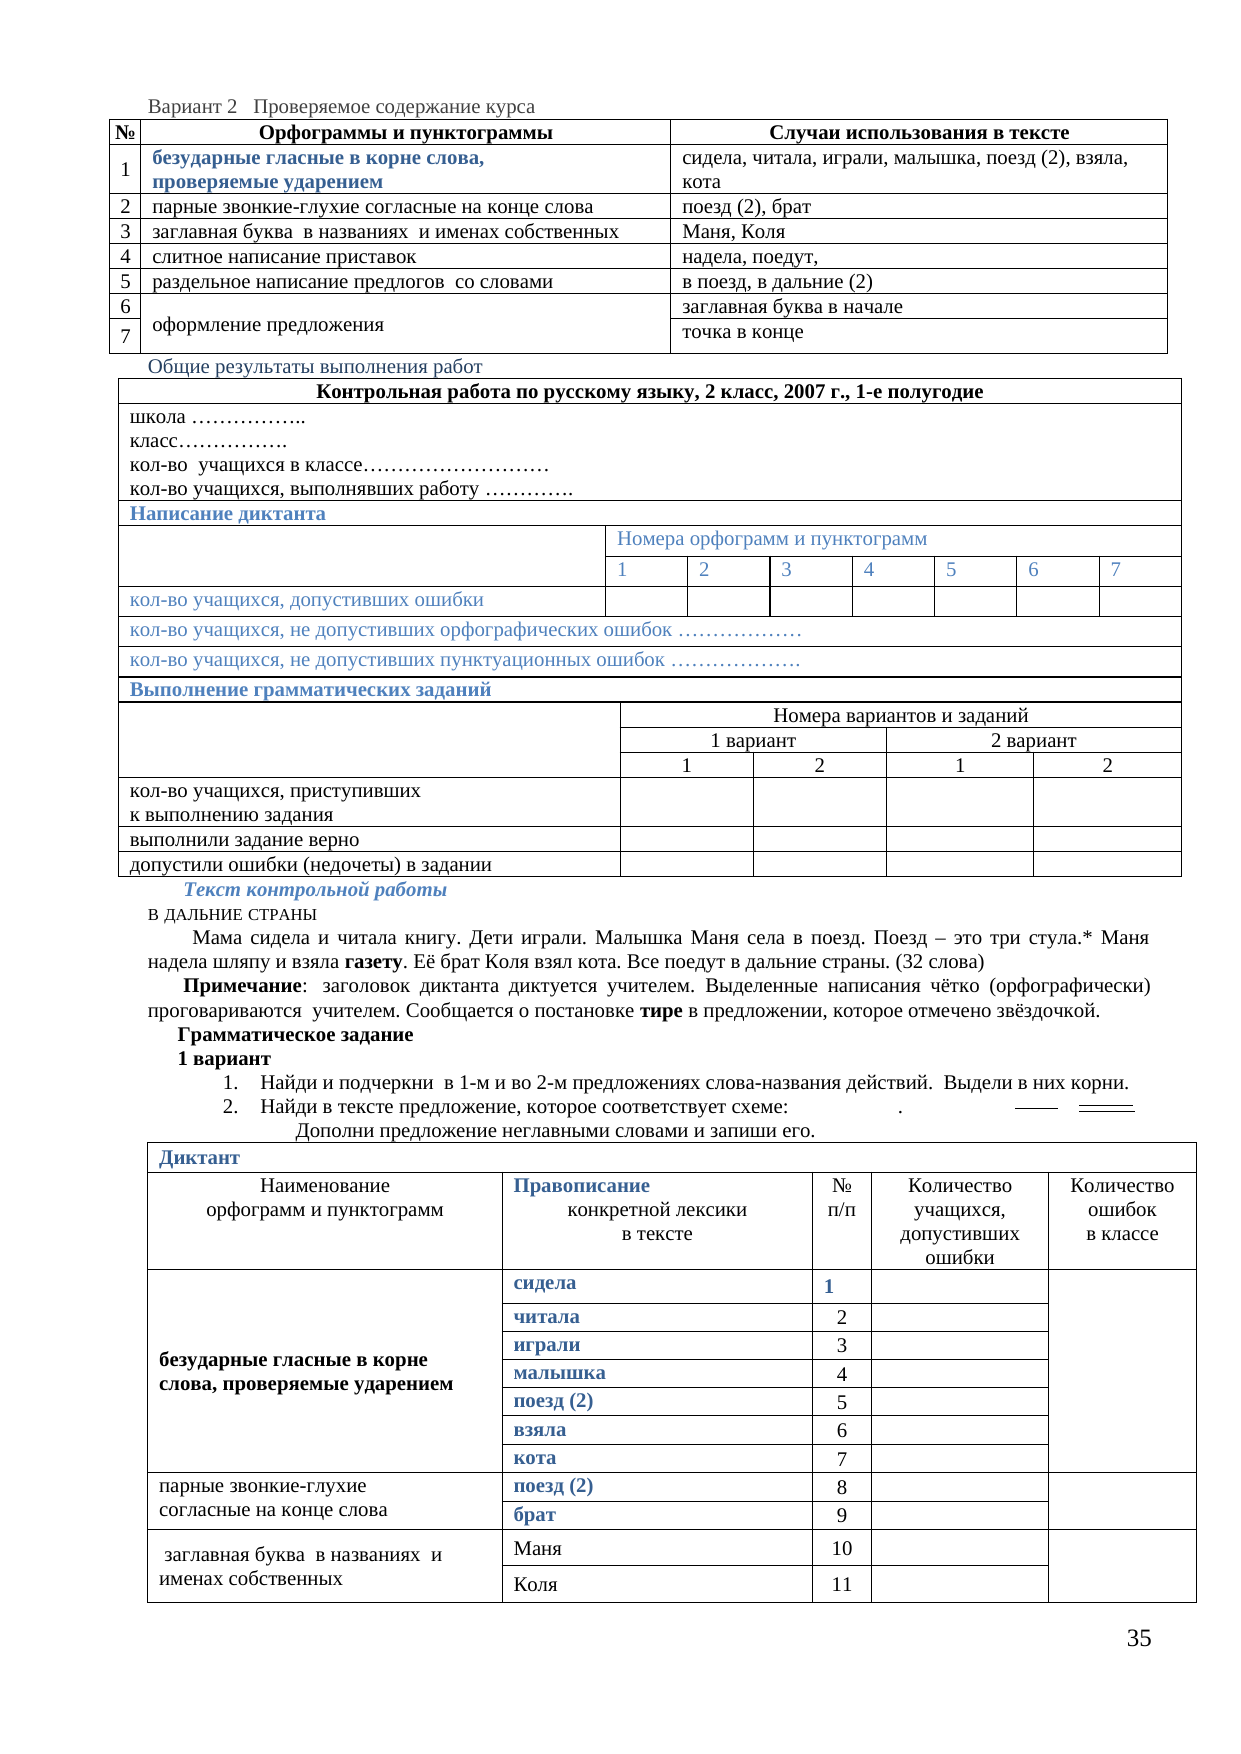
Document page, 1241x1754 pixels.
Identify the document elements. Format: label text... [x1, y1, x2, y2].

table_cell читала [503, 1304, 812, 1331]
table_cell [771, 587, 852, 616]
table_cell 6 [110, 294, 140, 318]
table_cell [872, 1502, 1048, 1529]
table_cell 2 вариант [887, 728, 1181, 752]
table_cell [1034, 827, 1181, 851]
table_cell поезд (2), брат [671, 194, 1167, 218]
table_header Контрольная работа по русскому языку, 2 класс, 2007 г., 1-е полугодие [119, 379, 1181, 403]
table_cell 5 [813, 1388, 871, 1415]
table_cell [1049, 1530, 1196, 1602]
table_cell 7 [813, 1445, 871, 1472]
subtitle Общие результаты выполнения работ [148, 354, 1152, 378]
text 1 вариант [177, 1046, 1152, 1070]
table_cell взяла [503, 1416, 812, 1444]
table_cell сидела [503, 1270, 812, 1302]
table_cell [872, 1360, 1048, 1387]
table_cell оформление предложения [141, 294, 670, 353]
table_cell парные звонкие-глухие согласные на конце слова [141, 194, 670, 218]
subtitle Текст контрольной работы [148, 877, 1152, 901]
table_cell 10 [813, 1530, 871, 1565]
table_cell [1049, 1473, 1196, 1529]
list Найди в тексте предложение, которое соответствует схеме: . [223, 1094, 1167, 1118]
table_cell Количество учащихся, допустивших ошибки [872, 1173, 1048, 1269]
table_cell [872, 1530, 1048, 1565]
table_cell заглавная буква в начале [671, 294, 1167, 318]
text Грамматическое задание [177, 1022, 1152, 1046]
table_cell играли [503, 1332, 812, 1359]
table_cell [621, 778, 753, 826]
table_cell 1 [606, 557, 687, 586]
table_header Орфограммы и пунктограммы [141, 120, 670, 144]
list Найди и подчеркни в 1-м и во 2-м предложениях слова-названия действий. Выдели в них корни. [223, 1070, 1152, 1094]
table_cell [853, 587, 934, 616]
table_cell кол-во учащихся, допустивших ошибки [119, 587, 605, 616]
table_cell Коля [503, 1566, 812, 1602]
text Примечание: заголовок диктанта диктуется учителем. Выделенные написания чётко (орфографически) проговариваются учителем. Сообщается о постановке тире в предложении, которое отмечено звёздочкой. [148, 973, 1152, 1022]
table_cell 5 [935, 557, 1016, 586]
table_cell раздельное написание предлогов со словами [141, 269, 670, 293]
table_header Диктант [148, 1143, 1196, 1172]
table_cell Маня [503, 1530, 812, 1565]
table_cell 3 [110, 219, 140, 243]
table_cell [1034, 852, 1181, 876]
table_cell [688, 587, 769, 616]
table_cell 11 [813, 1566, 871, 1602]
table_cell 2 [813, 1304, 871, 1331]
table_cell [872, 1445, 1048, 1472]
table_cell № п/п [813, 1173, 871, 1269]
table_cell [119, 526, 605, 586]
table_cell 3 [771, 557, 852, 586]
table_cell Правописание конкретной лексики в тексте [503, 1173, 812, 1269]
subtitle в дальние страны [148, 901, 1152, 925]
table_cell 6 [1017, 557, 1099, 586]
table_cell Количество ошибок в классе [1049, 1173, 1196, 1269]
table_cell [119, 703, 620, 777]
table_cell поезд (2) [503, 1388, 812, 1415]
table_cell кол-во учащихся, не допустивших орфографических ошибок ……………… [119, 617, 1181, 646]
table_cell [1017, 587, 1099, 616]
table_cell 2 [754, 753, 886, 777]
table_cell заглавная буква в названиях и именах собственных [148, 1530, 502, 1602]
table_cell 2 [688, 557, 769, 586]
subtitle Вариант 2 Проверяемое содержание курса [148, 94, 1152, 118]
text Мама сидела и читала книгу. Дети играли. Малышка Маня села в поезд. Поезд – это три стула.* Маня надела шляпу и взяла газету. Её брат Коля взял кота. Все поедут в дальние страны. (32 слова) [148, 925, 1152, 973]
table_cell [935, 587, 1016, 616]
table_cell [872, 1388, 1048, 1415]
table_cell [1049, 1270, 1196, 1472]
table_cell надела, поедут, [671, 244, 1167, 268]
table_cell 2 [1034, 753, 1181, 777]
table_cell [872, 1332, 1048, 1359]
table_cell выполнили задание верно [119, 827, 620, 851]
table_cell Написание диктанта [119, 501, 1181, 525]
table_cell Выполнение грамматических заданий [119, 678, 1181, 701]
table_cell 9 [813, 1502, 871, 1529]
table_cell 5 [110, 269, 140, 293]
table_cell 4 [110, 244, 140, 268]
table_cell кота [503, 1445, 812, 1472]
table_header Случаи использования в тексте [671, 120, 1167, 144]
table_cell 8 [813, 1473, 871, 1501]
table_cell [1100, 587, 1181, 616]
table_cell 7 [1100, 557, 1181, 586]
table_cell Маня, Коля [671, 219, 1167, 243]
table_cell школа …………….. класс……………. кол-во учащихся в классе……………………… кол-во учащихся, выполнявших работу …………. [119, 404, 1181, 500]
text Дополни предложение неглавными словами и запиши его. [177, 1118, 1152, 1142]
table_cell 1 вариант [621, 728, 886, 752]
table_cell 4 [853, 557, 934, 586]
table_cell 3 [813, 1332, 871, 1359]
table_cell безударные гласные в корне слова, проверяемые ударением [141, 145, 670, 193]
table_cell [872, 1416, 1048, 1444]
table_cell точка в конце [671, 319, 1167, 353]
table_cell Номера вариантов и заданий [621, 703, 1181, 727]
table_cell 1 [110, 145, 140, 193]
table_cell заглавная буква в названиях и именах собственных [141, 219, 670, 243]
table_cell безударные гласные в корне слова, проверяемые ударением [148, 1270, 502, 1472]
table_cell слитное написание приставок [141, 244, 670, 268]
table_cell парные звонкие-глухие согласные на конце слова [148, 1473, 502, 1529]
table_cell 1 [887, 753, 1033, 777]
table_header № [110, 120, 140, 144]
table_cell [887, 778, 1033, 826]
table_cell Наименование орфограмм и пунктограмм [148, 1173, 502, 1269]
table_cell [754, 827, 886, 851]
table_cell [872, 1473, 1048, 1501]
table_cell [872, 1566, 1048, 1602]
table_cell [606, 587, 687, 616]
table_cell [872, 1304, 1048, 1331]
table_cell кол-во учащихся, приступивших к выполнению задания [119, 778, 620, 826]
table_cell 7 [110, 319, 140, 353]
table_cell [1034, 778, 1181, 826]
table_cell 6 [813, 1416, 871, 1444]
table_cell 4 [813, 1360, 871, 1387]
table_cell [872, 1270, 1048, 1302]
table_cell [754, 778, 886, 826]
table_cell в поезд, в дальние (2) [671, 269, 1167, 293]
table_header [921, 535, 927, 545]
table_cell допустили ошибки (недочеты) в задании [119, 852, 620, 876]
table_cell поезд (2) [503, 1473, 812, 1501]
table_cell [887, 827, 1033, 851]
table_cell [754, 852, 886, 876]
table_cell Номера орфограмм и пунктограмм [606, 526, 1181, 556]
table_cell сидела, читала, играли, малышка, поезд (2), взяла, кота [671, 145, 1167, 193]
table_cell кол-во учащихся, не допустивших пунктуационных ошибок ………………. [119, 647, 1181, 676]
table_cell малышка [503, 1360, 812, 1387]
table_cell 1 [621, 753, 753, 777]
table_cell [621, 852, 753, 876]
table_cell [887, 852, 1033, 876]
table_cell брат [503, 1502, 812, 1529]
table_cell 2 [110, 194, 140, 218]
table_cell 1 [813, 1270, 871, 1302]
table_cell [621, 827, 753, 851]
